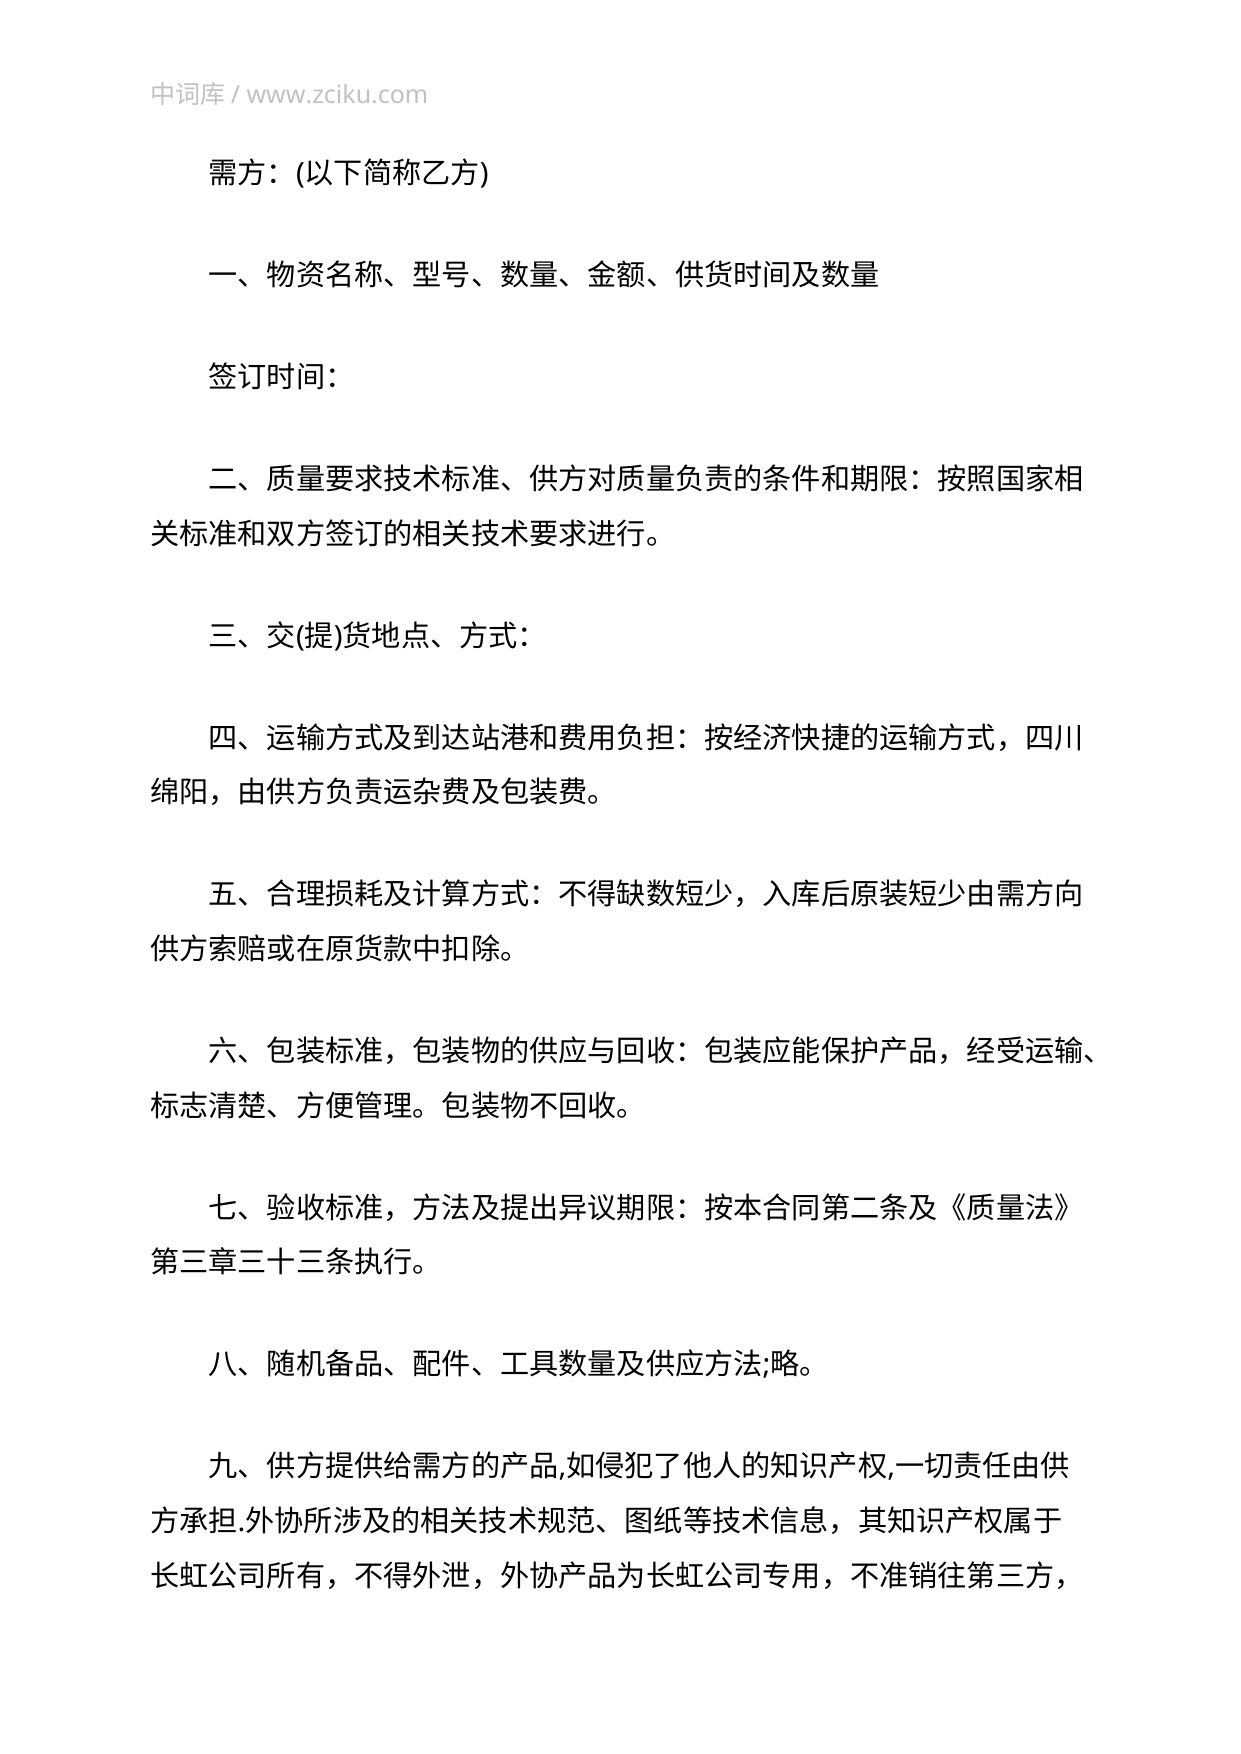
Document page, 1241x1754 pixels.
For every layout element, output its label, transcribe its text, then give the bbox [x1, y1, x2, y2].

text 六、包装标准，包装物的供应与回收：包装应能保护产品，经受运输、标志清楚、方便管理。包装物不回收。 [150, 1027, 1090, 1125]
text 需方：(以下简称乙方) [150, 150, 1090, 192]
text 一、物资名称、型号、数量、金额、供货时间及数量 [150, 252, 1090, 294]
text 签订时间： [150, 354, 1090, 396]
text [150, 1443, 1090, 1595]
text 四、运输方式及到达站港和费用负担：按经济快捷的运输方式，四川绵阳，由供方负责运杂费及包装费。 [150, 714, 1090, 811]
text 三、交(提)货地点、方式： [150, 612, 1090, 654]
text 七、验收标准，方法及提出异议期限：按本合同第二条及《质量法》第三章三十三条执行。 [150, 1184, 1090, 1281]
text 八、随机备品、配件、工具数量及供应方法;略。 [150, 1341, 1090, 1383]
text 二、质量要求技术标准、供方对质量负责的条件和期限：按照国家相关标准和双方签订的相关技术要求进行。 [150, 456, 1090, 553]
text 五、合理损耗及计算方式：不得缺数短少，入库后原装短少由需方向供方索赔或在原货款中扣除。 [150, 871, 1090, 968]
